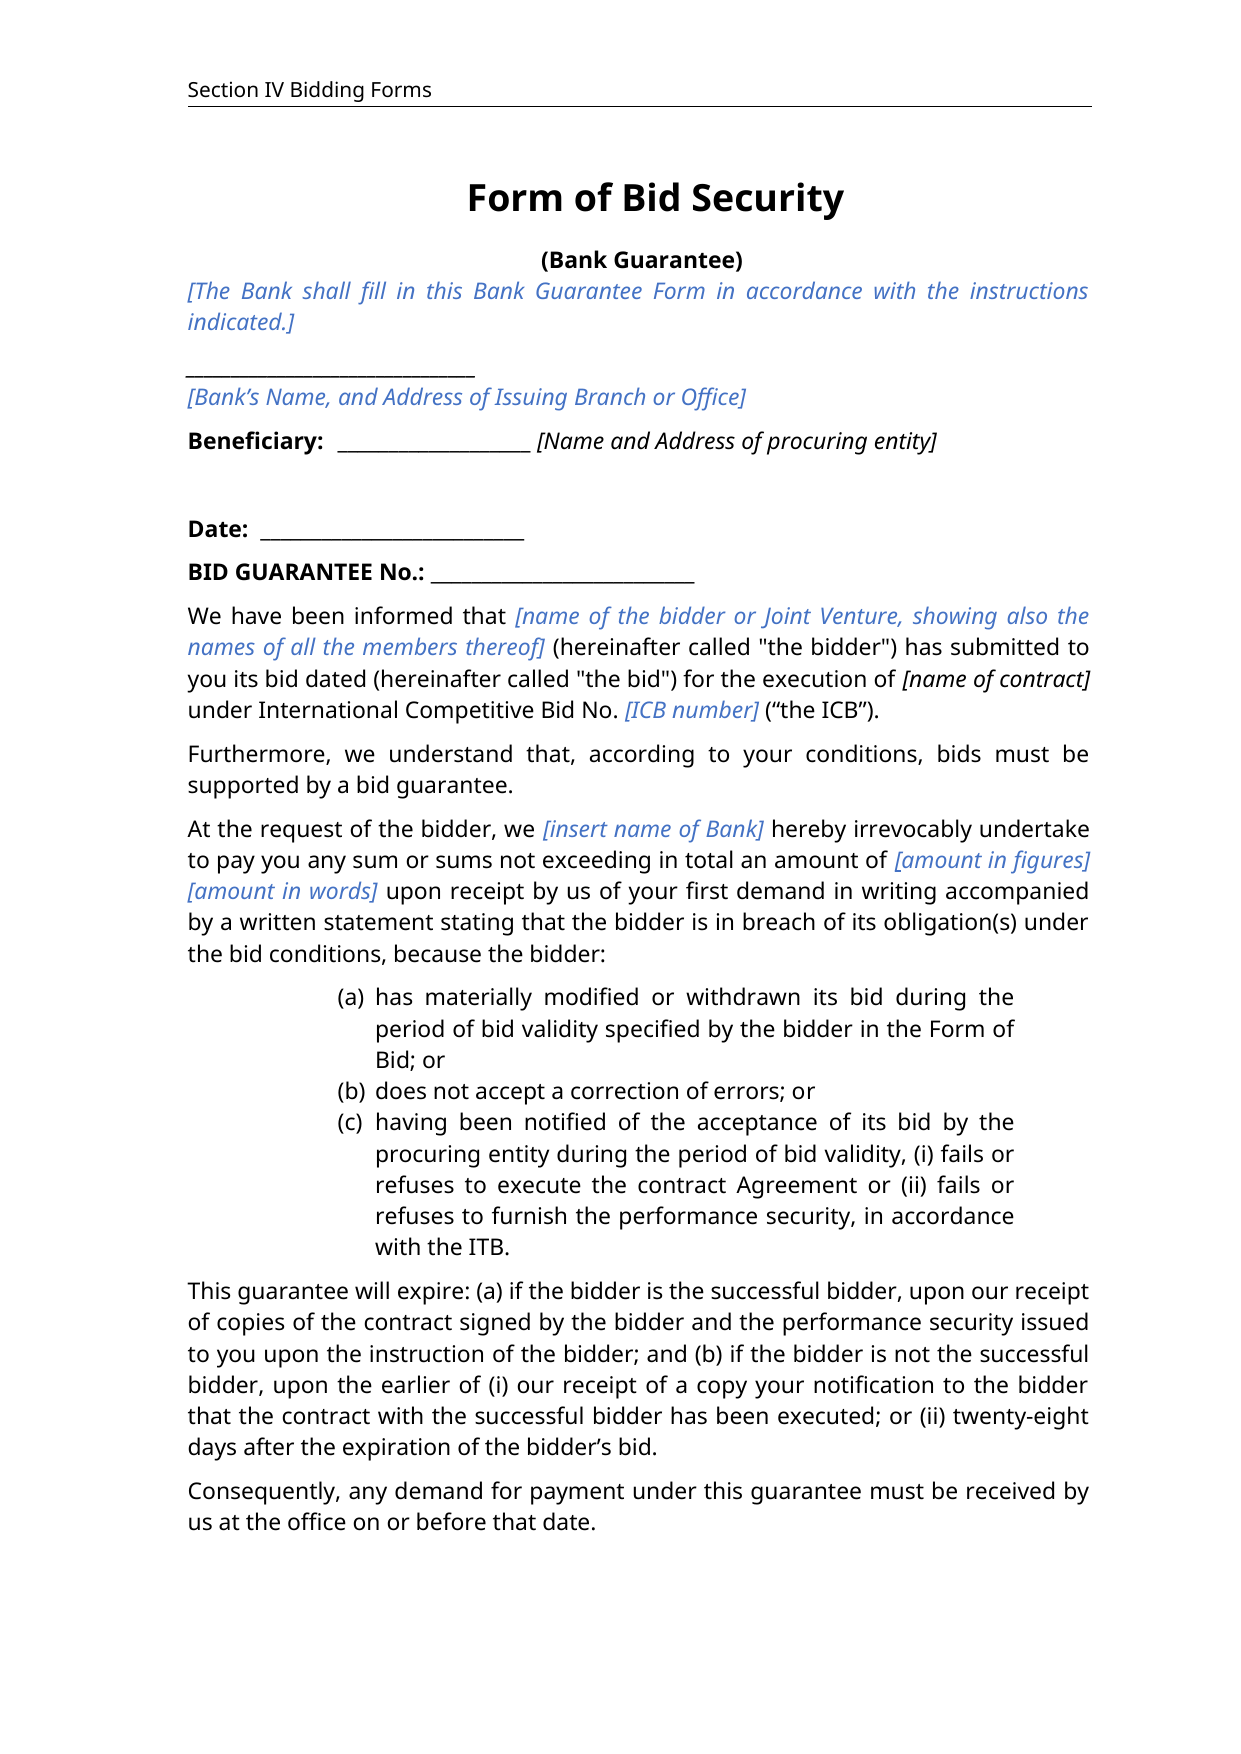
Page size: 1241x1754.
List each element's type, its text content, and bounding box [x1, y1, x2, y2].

list does not accept a correction of errors; or [337, 1075, 1015, 1106]
text This guarantee will expire: (a) if the bidder is the successful bidder, upon our receipt of copies of the contract signed by the bidder and the performance security issued to you upon the instruction of the bidder; and (b) if the bidder is not the successful bidder, upon the earlier of (i) our receipt of a copy your notification to the bidder that the contract with the successful bidder has been executed; or (ii) twenty-eight days after the expiration of the bidder’s bid. [187, 1275, 1090, 1462]
text (Bank Guarantee) [187, 244, 1090, 275]
text At the request of the bidder, we [insert name of Bank] hereby irrevocably undertake to pay you any sum or sums not exceeding in total an amount of [amount in figures] [amount in words] upon receipt by us of your first demand in writing accompanied by a written statement stating that the bidder is in breach of its obligation(s) under the bid conditions, because the bidder: [187, 812, 1090, 969]
list having been notified of the acceptance of its bid by the procuring entity during the period of bid validity, (i) fails or refuses to execute the contract Agreement or (ii) fails or refuses to furnish the performance security, in accordance with the ITB. [337, 1106, 1015, 1262]
text BID GUARANTEE No.: __________________________ [187, 556, 1090, 587]
text ________________________________ [Bank’s Name, and Address of Issuing Branch or Office] [187, 350, 1090, 412]
text Consequently, any demand for payment under this guarantee must be received by us at the office on or before that date. [187, 1475, 1090, 1537]
text [The Bank shall fill in this Bank Guarantee Form in accordance with the instructions indicated.] [187, 275, 1090, 337]
text Furthermore, we understand that, according to your conditions, bids must be supported by a bid guarantee. [187, 737, 1090, 800]
text Date: __________________________ [187, 512, 1090, 544]
list has materially modified or withdrawn its bid during the period of bid validity specified by the bidder in the Form of Bid; or [337, 981, 1015, 1075]
text We have been informed that [name of the bidder or Joint Venture, showing also the names of all the members thereof] (hereinafter called "the bidder") has submitted to you its bid dated (hereinafter called "the bid") for the execution of [name of contract] under International Competitive Bid No. [ICB number] (“the ICB”). [187, 600, 1090, 725]
table_header Form of Bid Security [176, 150, 1134, 244]
text Beneficiary: ___________________ [Name and Address of procuring entity] [187, 425, 1090, 456]
